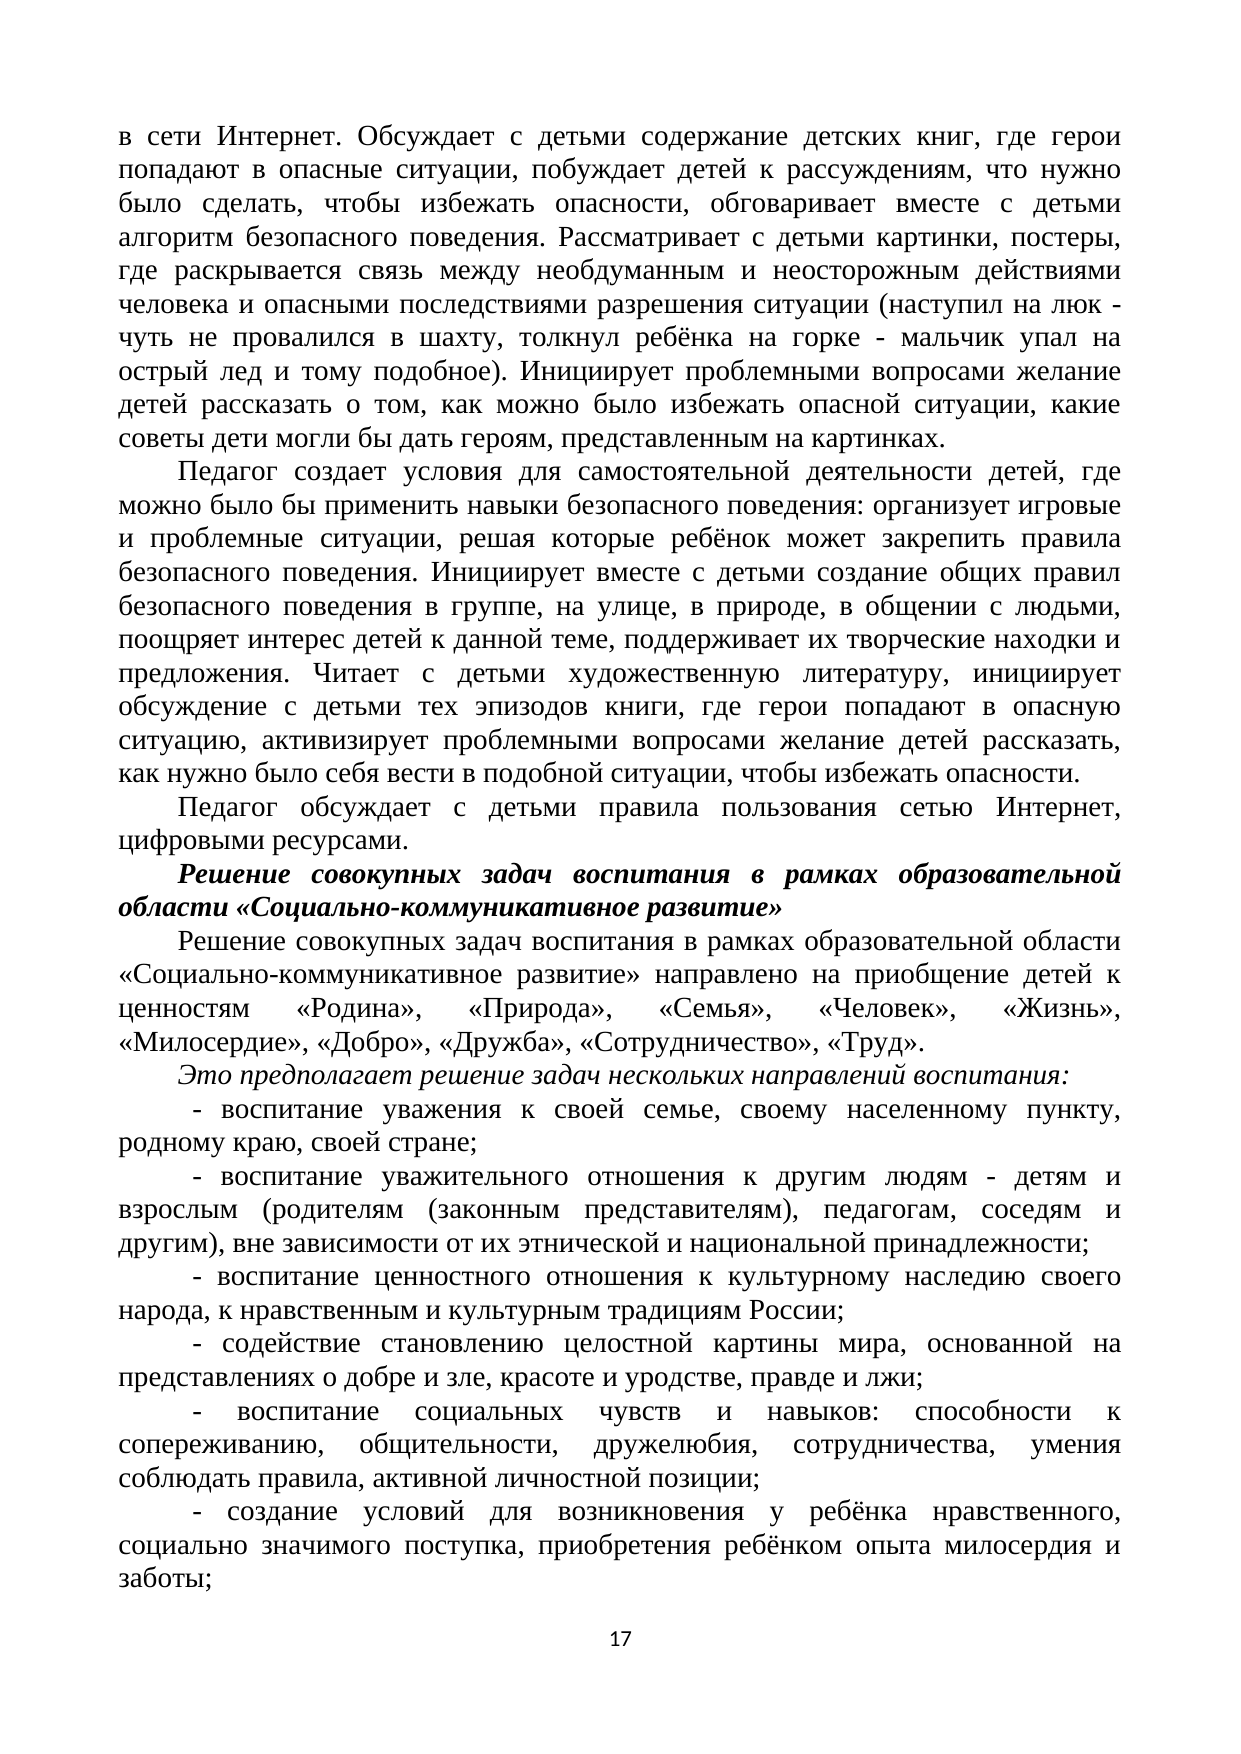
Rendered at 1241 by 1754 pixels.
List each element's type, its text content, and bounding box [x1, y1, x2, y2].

text - воспитание уважительного отношения к другим людям - детям и взрослым (родителям (законным представителям), педагогам, соседям и другим), вне зависимости от их этнической и национальной принадлежности; [118, 1158, 1122, 1258]
text Педагог создает условия для самостоятельной деятельности детей, где можно было бы применить навыки безопасного поведения: организует игровые и проблемные ситуации, решая которые ребёнок может закрепить правила безопасного поведения. Инициирует вместе с детьми создание общих правил безопасного поведения в группе, на улице, в природе, в общении с людьми, поощряет интерес детей к данной теме, поддерживает их творческие находки и предложения. Читает с детьми художественную литературу, инициирует обсуждение с детьми тех эпизодов книги, где герои попадают в опасную ситуацию, активизирует проблемными вопросами желание детей рассказать, как нужно было себя вести в подобной ситуации, чтобы избежать опасности. [118, 453, 1122, 789]
text - воспитание ценностного отношения к культурному наследию своего народа, к нравственным и культурным традициям России; [118, 1258, 1122, 1326]
text - содействие становлению целостной картины мира, основанной на представлениях о добре и зле, красоте и уродстве, правде и лжи; [118, 1326, 1122, 1393]
text - воспитание социальных чувств и навыков: способности к сопереживанию, общительности, дружелюбия, сотрудничества, умения соблюдать правила, активной личностной позиции; [118, 1393, 1122, 1493]
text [118, 118, 1122, 453]
text - создание условий для возникновения у ребёнка нравственного, социально значимого поступка, приобретения ребёнком опыта милосердия и заботы; [118, 1493, 1122, 1594]
text Решение совокупных задач воспитания в рамках образовательной области «Социально-коммуникативное развитие» направлено на приобщение детей к ценностям «Родина», «Природа», «Семья», «Человек», «Жизнь», «Милосердие», «Добро», «Дружба», «Сотрудничество», «Труд». [118, 923, 1122, 1057]
text Это предполагает решение задач нескольких направлений воспитания: [118, 1057, 1122, 1091]
text Педагог обсуждает с детьми правила пользования сетью Интернет, цифровыми ресурсами. [118, 789, 1122, 856]
text Решение совокупных задач воспитания в рамках образовательной области «Социально-коммуникативное развитие» [118, 856, 1122, 923]
text - воспитание уважения к своей семье, своему населенному пункту, родному краю, своей стране; [118, 1091, 1122, 1158]
